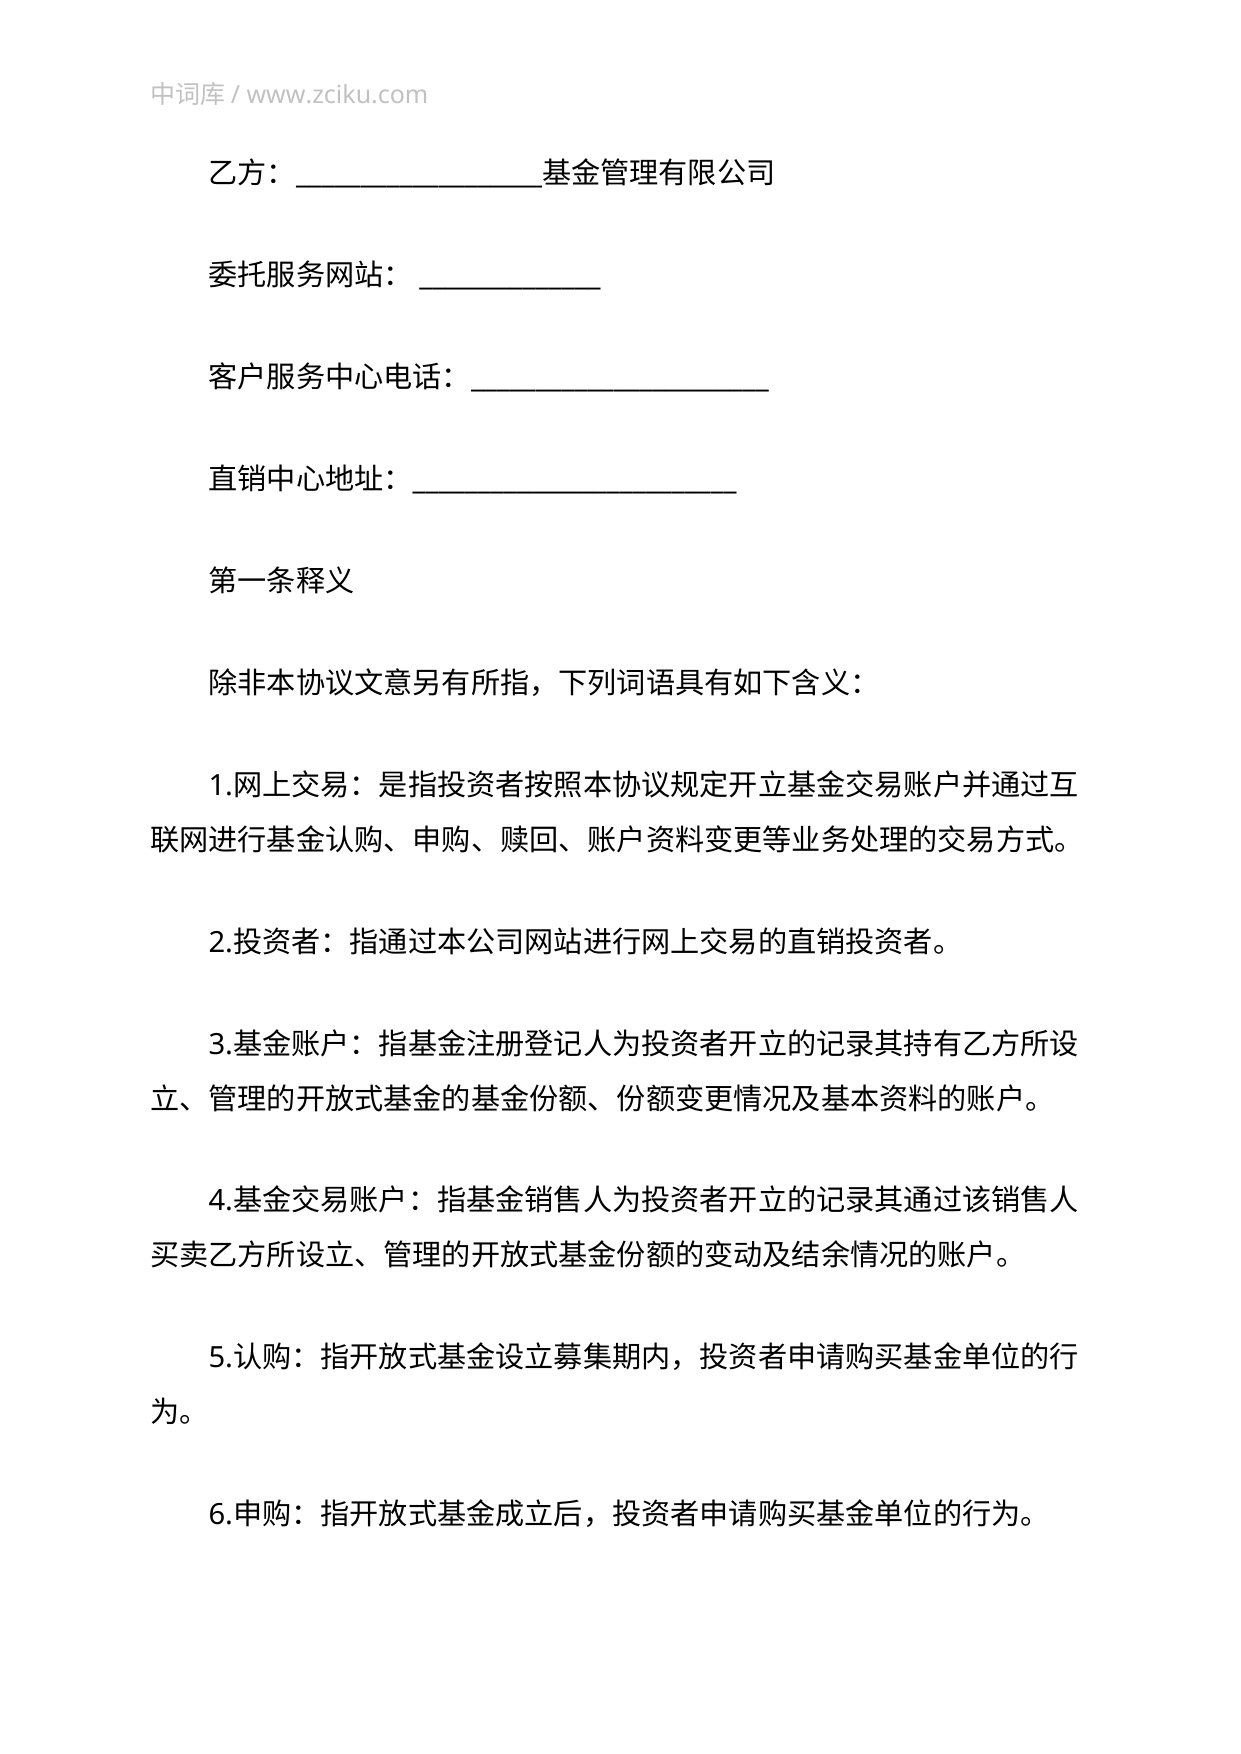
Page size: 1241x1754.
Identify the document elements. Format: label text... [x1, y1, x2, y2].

text 5.认购：指开放式基金设立募集期内，投资者申请购买基金单位的行为。 [150, 1334, 1090, 1431]
text 4.基金交易账户：指基金销售人为投资者开立的记录其通过该销售人买卖乙方所设立、管理的开放式基金份额的变动及结余情况的账户。 [150, 1177, 1090, 1274]
text 直销中心地址：_________________________ [150, 456, 1090, 498]
text 6.申购：指开放式基金成立后，投资者申请购买基金单位的行为。 [150, 1491, 1090, 1533]
text 第一条释义 [150, 558, 1090, 600]
text 1.网上交易：是指投资者按照本协议规定开立基金交易账户并通过互联网进行基金认购、申购、赎回、账户资料变更等业务处理的交易方式。 [150, 761, 1090, 859]
text 除非本协议文意另有所指，下列词语具有如下含义： [150, 660, 1090, 702]
text 3.基金账户：指基金注册登记人为投资者开立的记录其持有乙方所设立、管理的开放式基金的基金份额、份额变更情况及基本资料的账户。 [150, 1020, 1090, 1117]
text 委托服务网站： ______________ [150, 252, 1090, 294]
text 客户服务中心电话：_______________________ [150, 354, 1090, 396]
text 乙方：___________________基金管理有限公司 [150, 150, 1090, 192]
text 2.投资者：指通过本公司网站进行网上交易的直销投资者。 [150, 918, 1090, 961]
